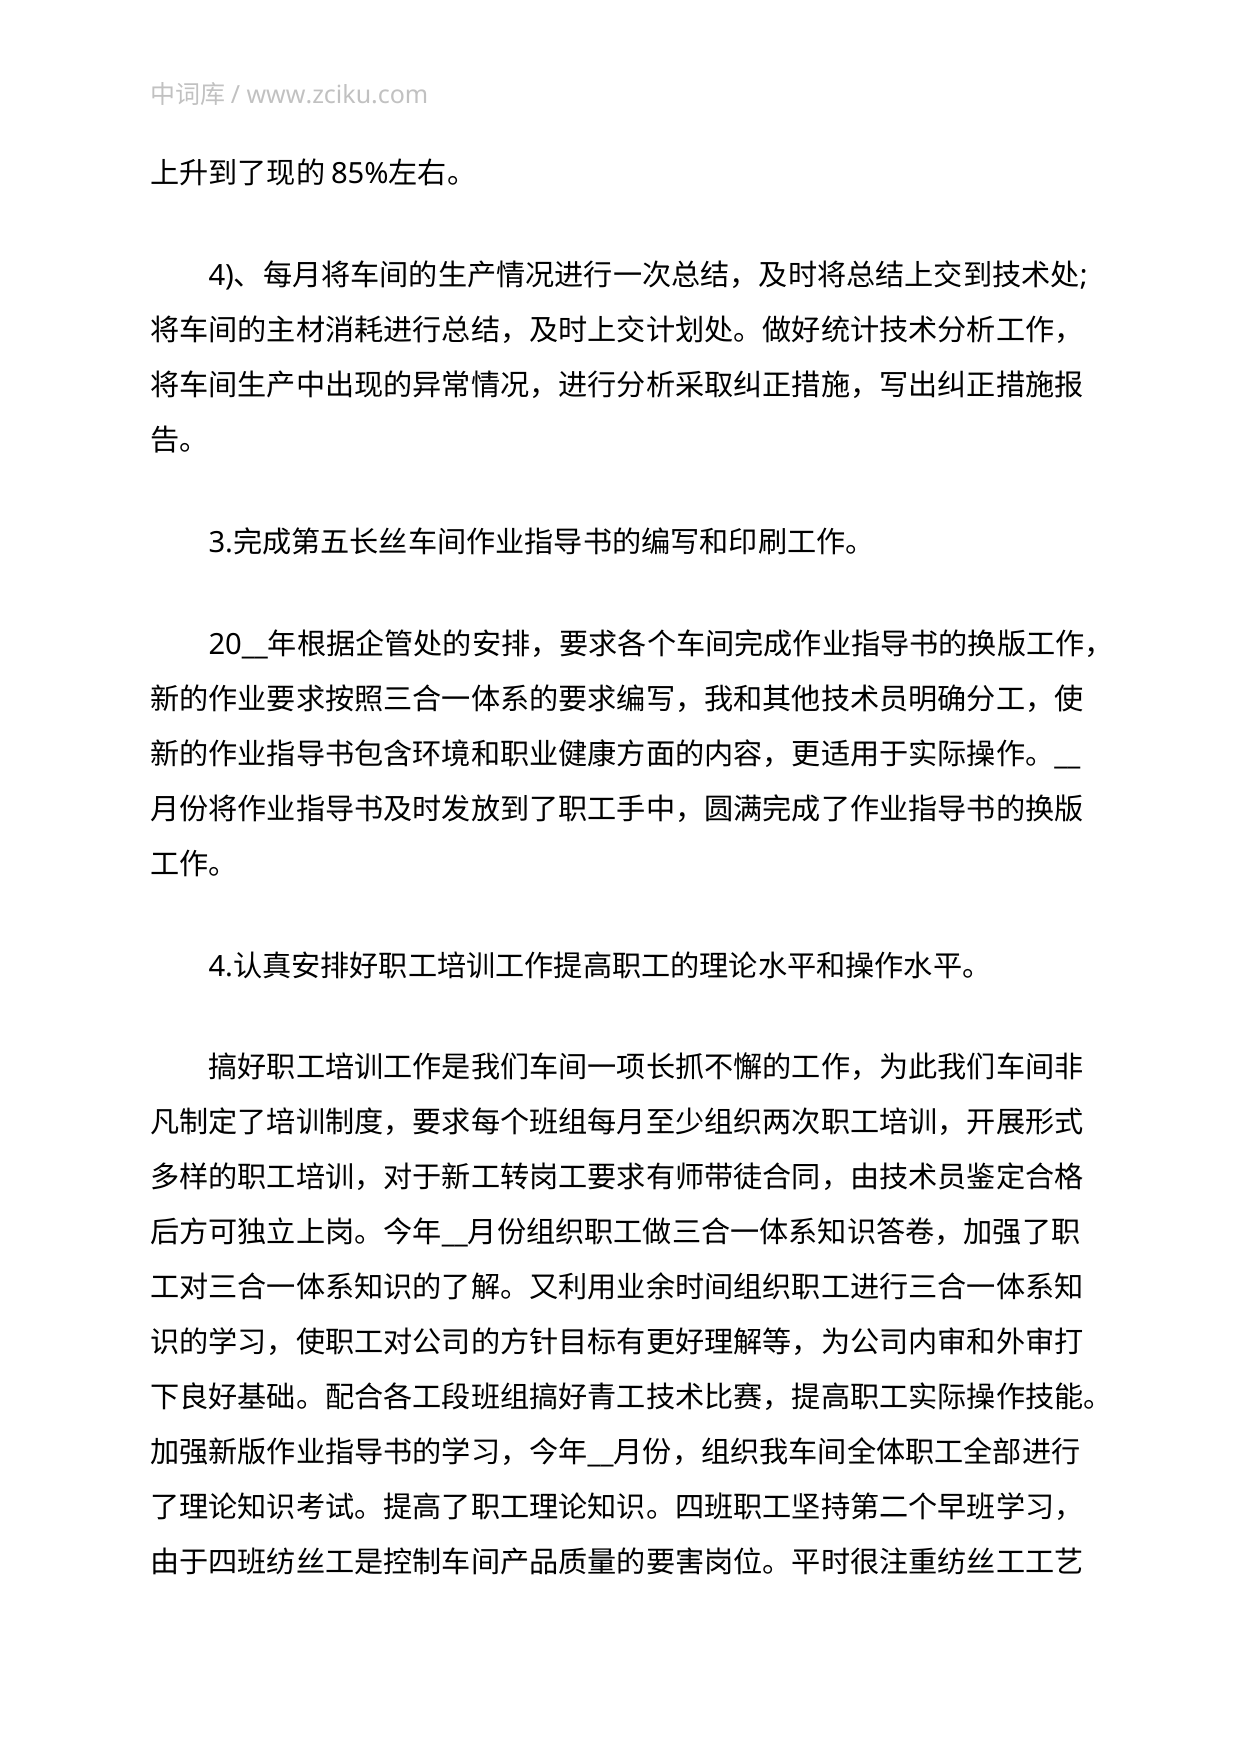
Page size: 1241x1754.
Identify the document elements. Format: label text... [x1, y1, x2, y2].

text 4)、每月将车间的生产情况进行一次总结，及时将总结上交到技术处;将车间的主材消耗进行总结，及时上交计划处。做好统计技术分析工作，将车间生产中出现的异常情况，进行分析采取纠正措施，写出纠正措施报告。 [150, 252, 1090, 459]
text 4.认真安排好职工培训工作提高职工的理论水平和操作水平。 [150, 942, 1090, 984]
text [150, 1044, 1090, 1581]
text 20__年根据企管处的安排，要求各个车间完成作业指导书的换版工作，新的作业要求按照三合一体系的要求编写，我和其他技术员明确分工，使新的作业指导书包含环境和职业健康方面的内容，更适用于实际操作。__月份将作业指导书及时发放到了职工手中，圆满完成了作业指导书的换版工作。 [150, 621, 1090, 883]
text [150, 150, 1090, 192]
text 3.完成第五长丝车间作业指导书的编写和印刷工作。 [150, 518, 1090, 561]
